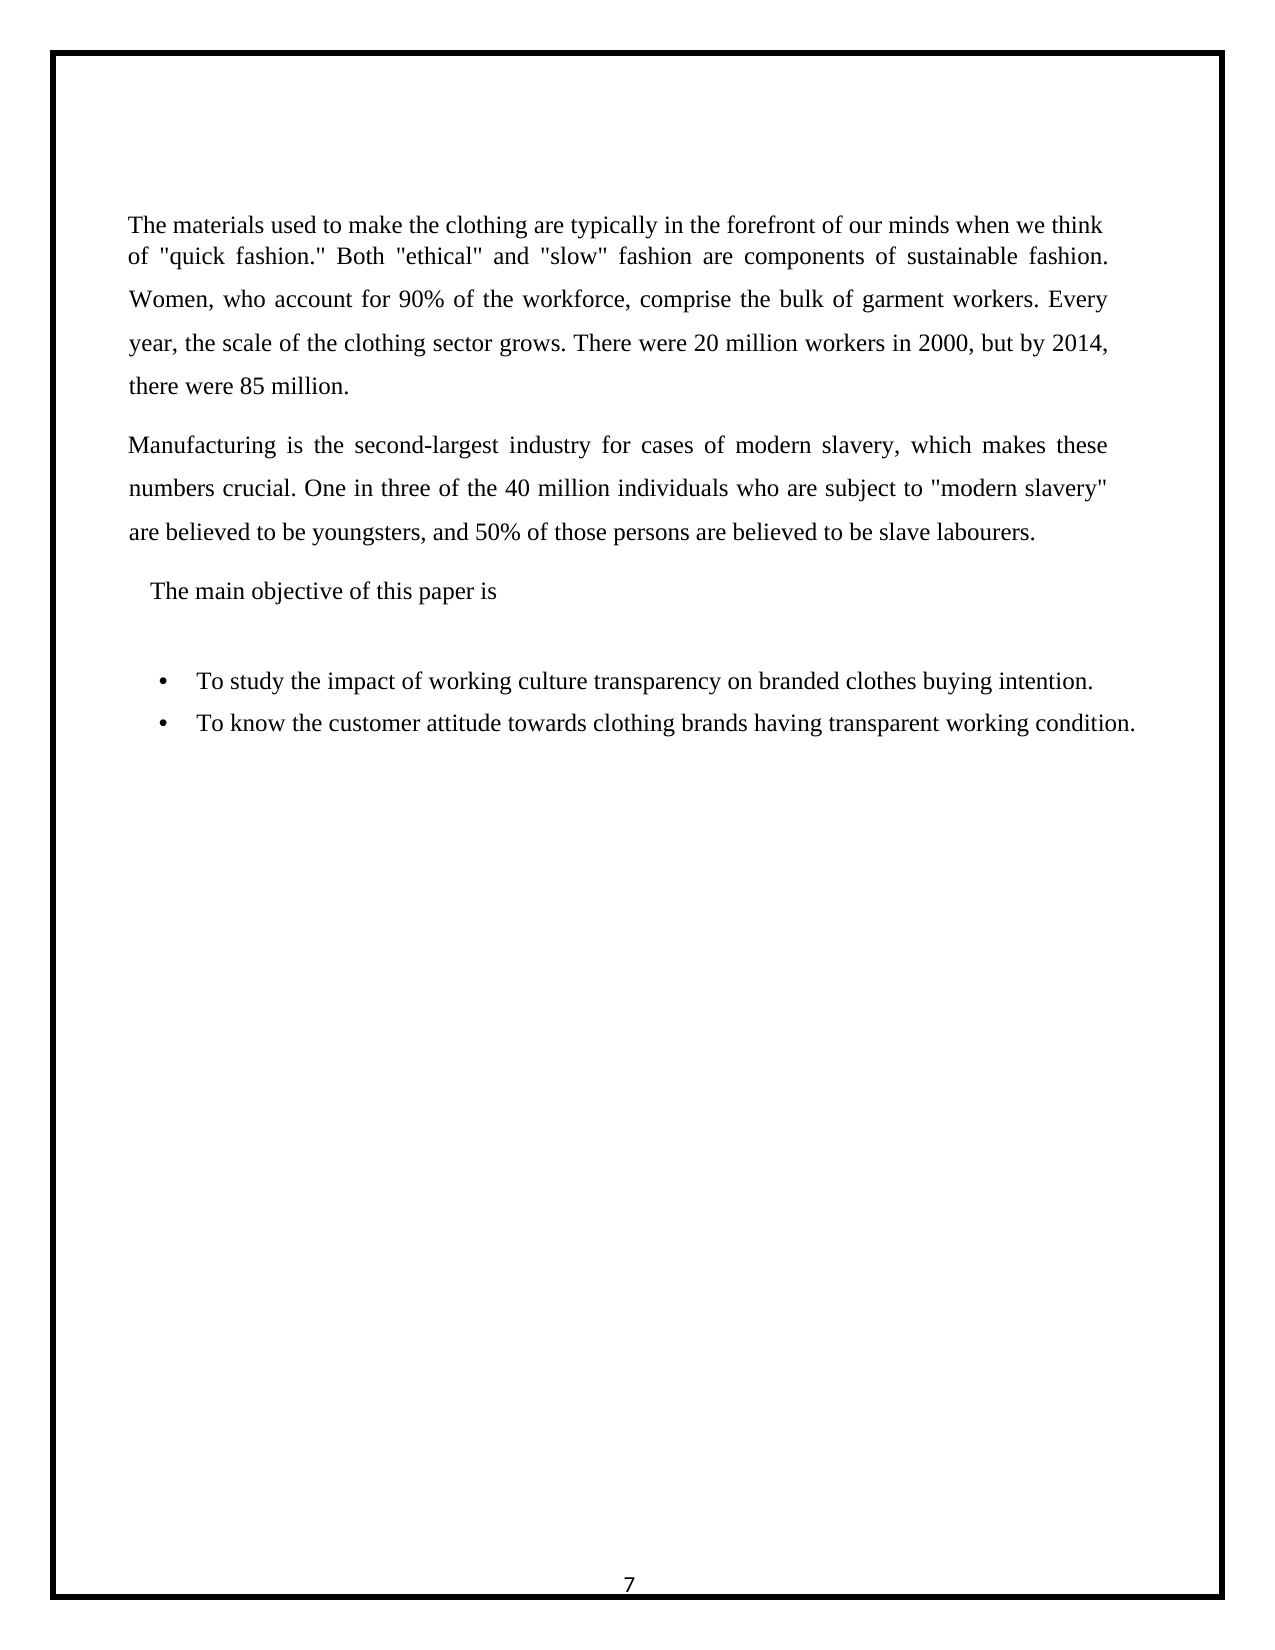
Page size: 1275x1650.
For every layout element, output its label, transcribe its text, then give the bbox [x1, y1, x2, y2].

list To study the impact of working culture transparency on branded clothes buying intention. [158, 666, 1160, 694]
text of "quick fashion." Both "ethical" and "slow" fashion are components of sustainable fashion. Women, who account for 90% of the workforce, comprise the bulk of garment workers. Every year, the scale of the clothing sector grows. There were 20 million workers in 2000, but by 2014, there were 85 million. [128, 241, 1109, 399]
text The main objective of this paper is [150, 576, 1197, 605]
text The materials used to make the clothing are typically in the forefront of our minds when we think [128, 210, 1197, 239]
text Manufacturing is the second-largest industry for cases of modern slavery, which makes these numbers crucial. One in three of the 40 million individuals who are subject to "modern slavery" are believed to be youngsters, and 50% of those persons are believed to be slave labourers. [128, 430, 1109, 545]
list To know the customer attitude towards clothing brands having transparent working condition. [158, 708, 1160, 737]
